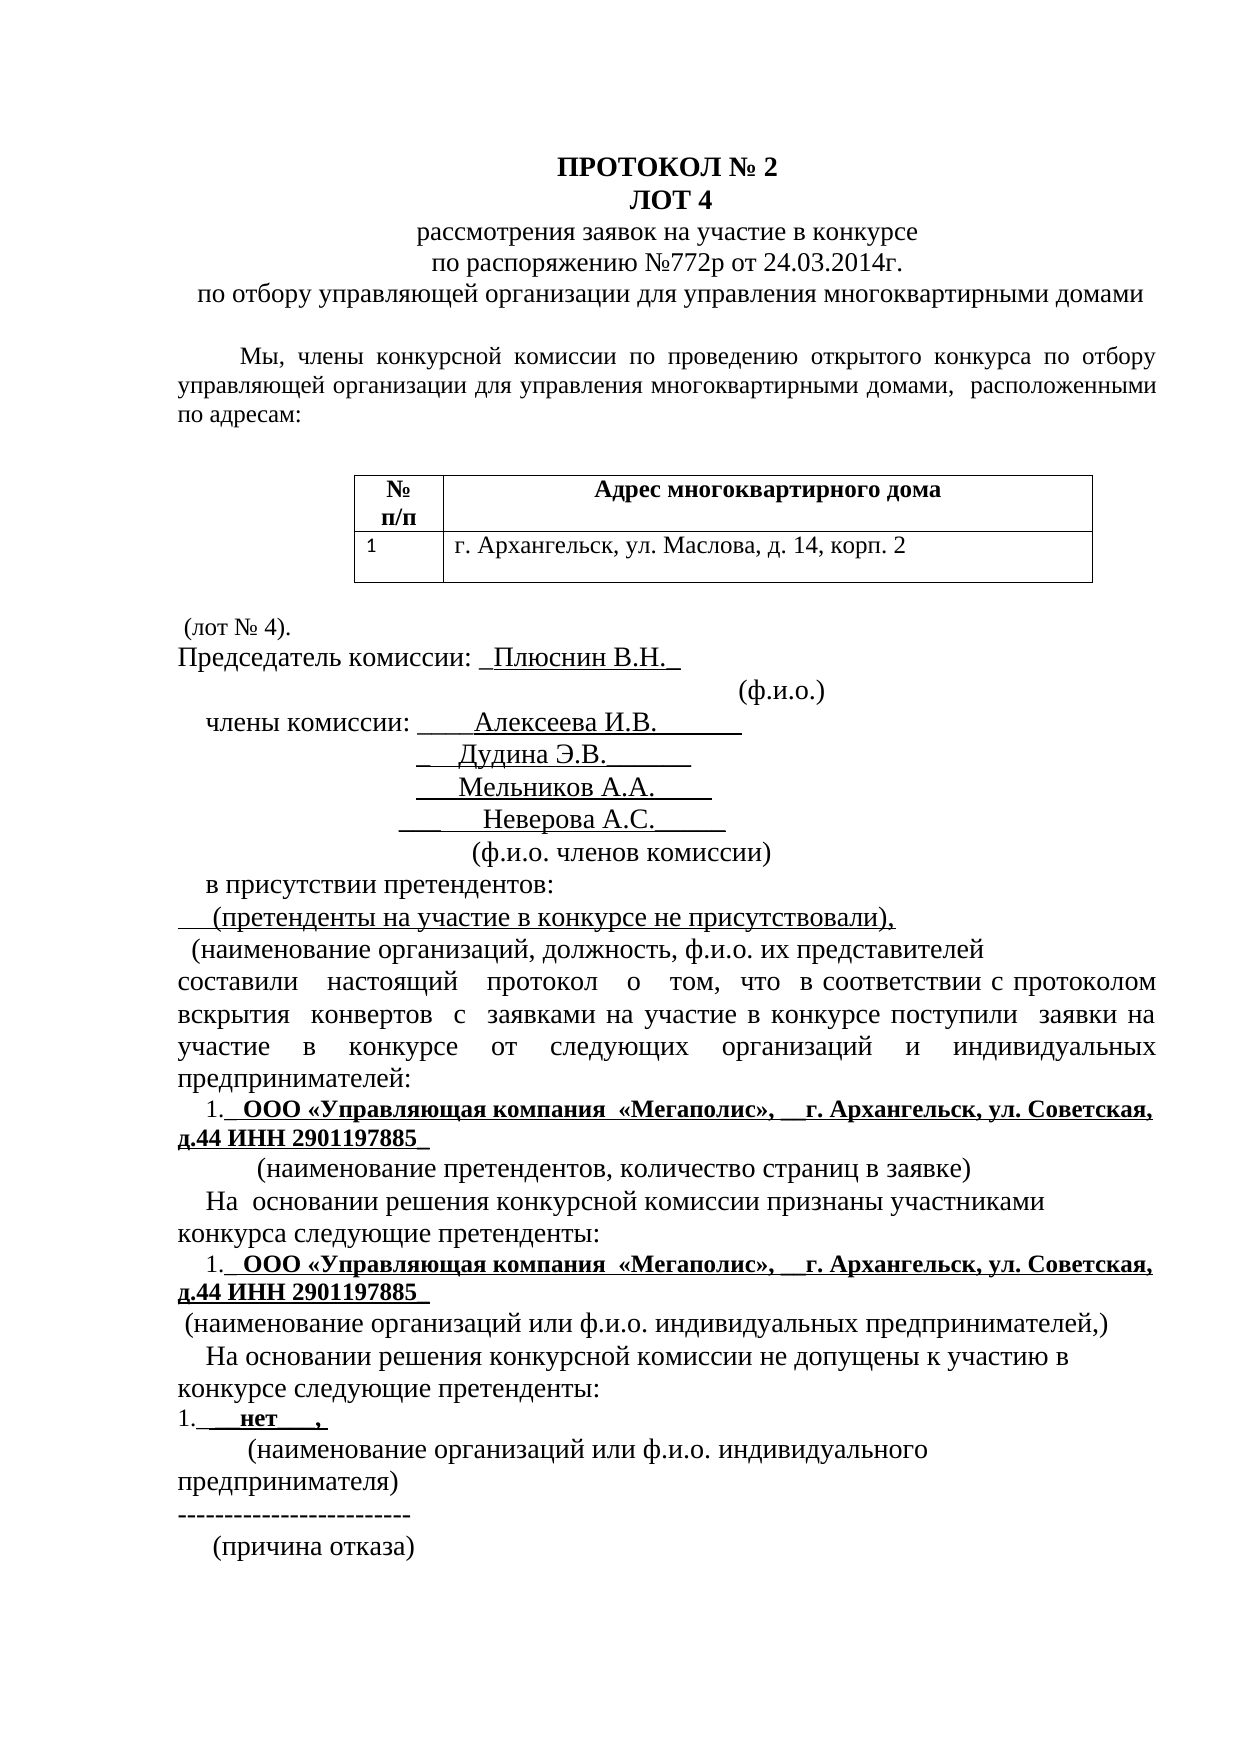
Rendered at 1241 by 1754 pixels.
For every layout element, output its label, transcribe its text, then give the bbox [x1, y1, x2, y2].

text ПРОТОКОЛ № 2 [177, 151, 1157, 183]
text _ Мельников А.А.____ [177, 770, 1157, 802]
text (лот № 4). [177, 612, 1157, 640]
text На основании решения конкурсной комиссии не допущены к участию в конкурсе следующие претенденты: [177, 1338, 1157, 1403]
text по распоряжению №772р от 24.03.2014г. [177, 246, 1157, 278]
text ЛОТ 4 [177, 183, 1157, 215]
text члены комиссии: ____Алексеева И.В.______ [177, 705, 1157, 738]
text (претенденты на участие в конкурсе не присутствовали), [177, 899, 1157, 932]
text Мы, члены конкурсной комиссии по проведению открытого конкурса по отбору управляющей организации для управления многоквартирными домами, расположенными по адресам: [177, 341, 1157, 427]
text в присутствии претендентов: [177, 867, 1157, 899]
text 1._ ООО «Управляющая компания «Мегаполис», __г. Архангельск, ул. Советская, д.44 ИНН 2901197885_ [177, 1249, 1157, 1306]
text составили настоящий протокол о том, что в соответствии с протоколом вскрытия конвертов с заявками на участие в конкурсе поступили заявки на участие в конкурсе от следующих организаций и индивидуальных предпринимателей: [177, 964, 1157, 1094]
text конкурса следующие претенденты: [177, 1216, 1157, 1249]
text (ф.и.о.) [177, 673, 1157, 705]
table_cell 1 [355, 532, 443, 582]
text (наименование претендентов, количество страниц в заявке) [215, 1151, 1157, 1184]
text (ф.и.о. членов комиссии) [177, 835, 1157, 867]
text 1._ __нет___, [177, 1403, 1157, 1432]
text по отбору управляющей организации для управления многоквартирными домами [177, 278, 1157, 309]
text (наименование организаций или ф.и.о. индивидуального предпринимателя) [177, 1432, 1157, 1497]
text ------------------------- [177, 1497, 1157, 1529]
text _ Дудина Э.В.______ [177, 738, 1157, 770]
text рассмотрения заявок на участие в конкурсе [177, 215, 1157, 246]
text (наименование организаций или ф.и.о. индивидуальных предпринимателей,) [177, 1306, 1157, 1338]
text (наименование организаций, должность, ф.и.о. их представителей [177, 932, 1157, 964]
text 1._ ООО «Управляющая компания «Мегаполис», __г. Архангельск, ул. Советская, д.44 ИНН 2901197885_ [177, 1094, 1157, 1151]
table_cell г. Архангельск, ул. Маслова, д. 14, корп. 2 [444, 532, 1092, 582]
text На основании решения конкурсной комиссии признаны участниками [177, 1184, 1157, 1216]
table_header Адрес многоквартирного дома [444, 476, 1092, 531]
table_header № п/п [355, 476, 443, 531]
text ___ Неверова А.С._____ [325, 802, 1157, 835]
text (причина отказа) [177, 1529, 1157, 1562]
text Председатель комиссии: _Плюснин В.Н._ [177, 640, 1157, 673]
